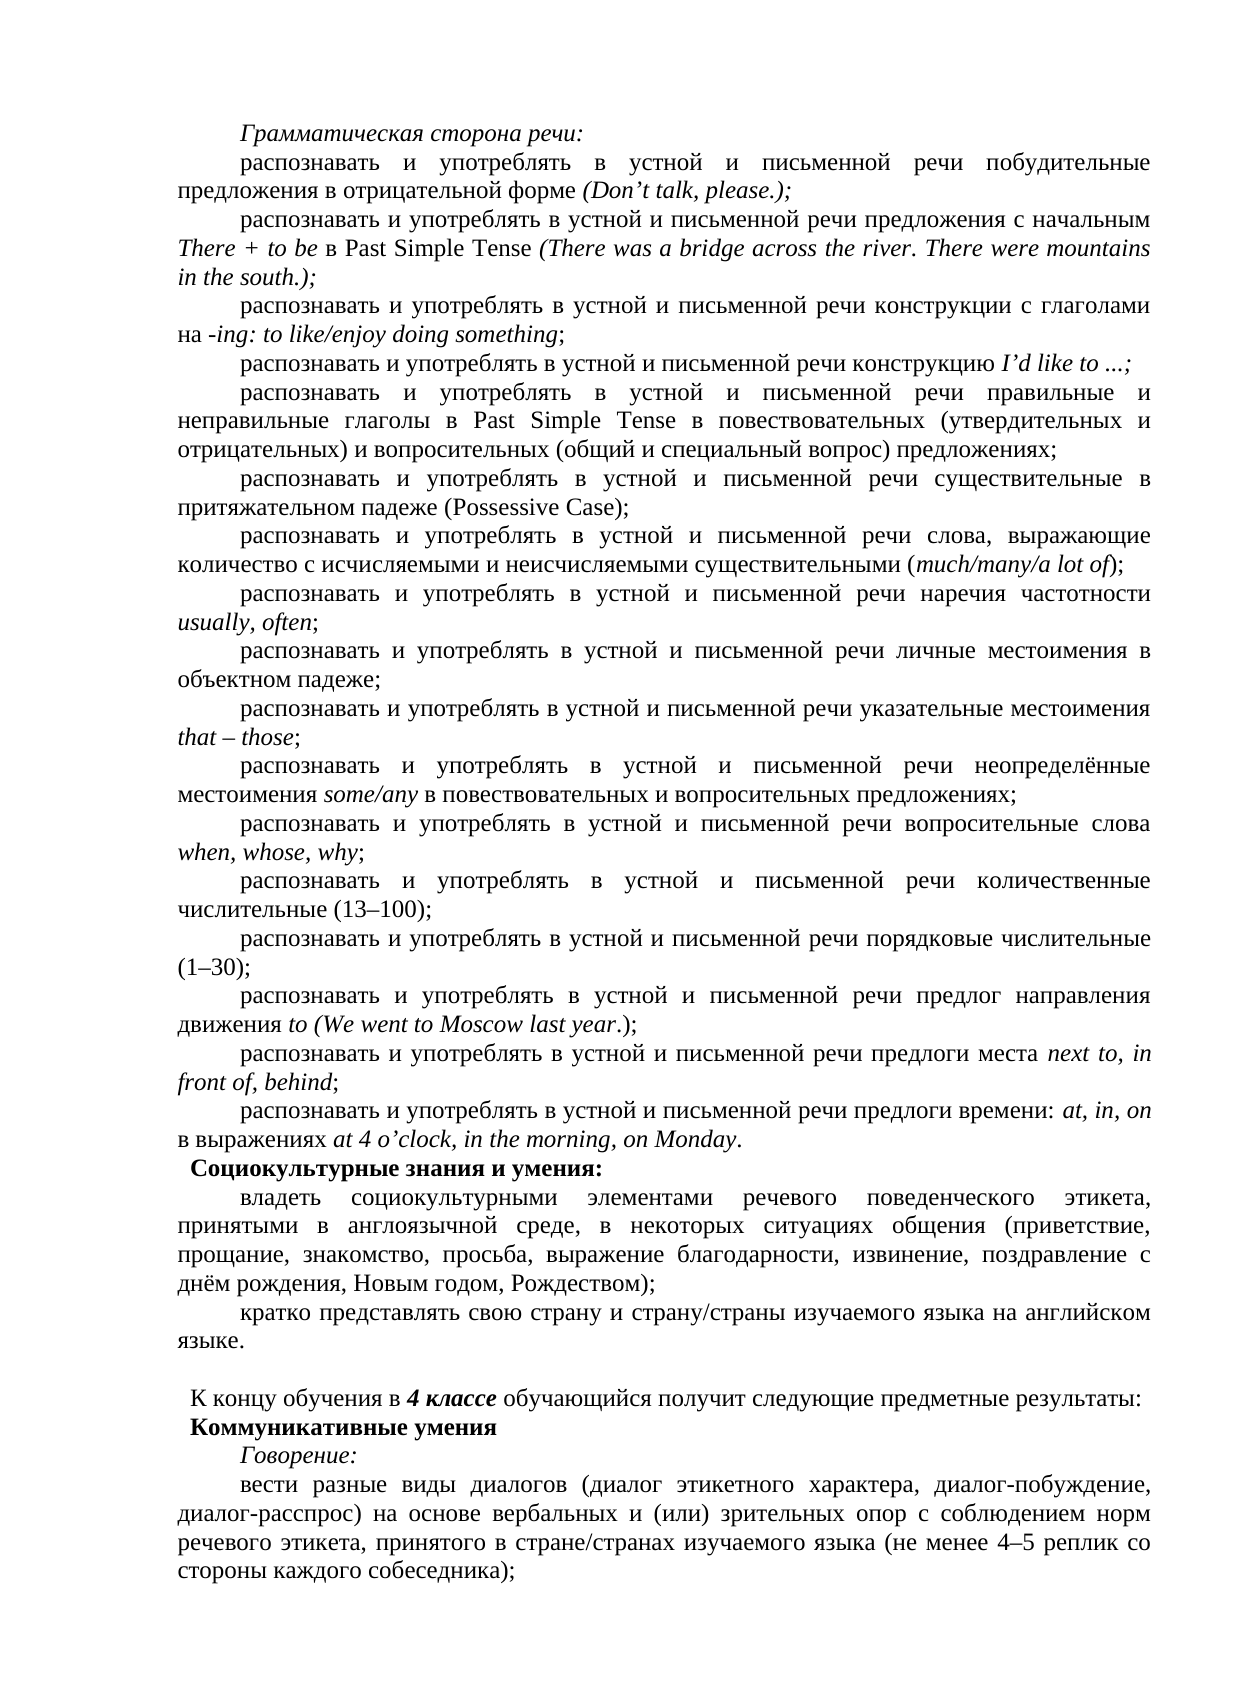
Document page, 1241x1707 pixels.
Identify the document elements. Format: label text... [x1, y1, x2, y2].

text кратко представлять свою страну и страну/страны изучаемого языка на английском языке. [177, 1297, 1152, 1354]
text распознавать и употреблять в устной и письменной речи слова, выражающие количество с исчисляемыми и неисчисляемыми существительными (much/many/a lot of); [177, 521, 1152, 578]
text распознавать и употреблять в устной и письменной речи указательные местоимения that – those; [177, 693, 1152, 751]
text Говорение: [177, 1441, 1152, 1469]
text распознавать и употреблять в устной и письменной речи наречия частотности usually, often; [177, 578, 1152, 636]
text распознавать и употреблять в устной и письменной речи существительные в притяжательном падеже (Possessive Case); [177, 463, 1152, 521]
text Грамматическая сторона речи: [177, 118, 1152, 147]
text К концу обучения в 4 классе обучающийся получит следующие предметные результаты: [190, 1383, 1152, 1412]
text распознавать и употреблять в устной и письменной речи предложения с начальным There + to be в Past Simple Tense (There was a bridge across the river. There were mountains in the south.); [177, 204, 1152, 291]
text распознавать и употреблять в устной и письменной речи количественные числительные (13–100); [177, 866, 1152, 923]
text распознавать и употреблять в устной и письменной речи правильные и неправильные глаголы в Past Simple Tense в повествовательных (утвердительных и отрицательных) и вопросительных (общий и специальный вопрос) предложениях; [177, 377, 1152, 463]
text распознавать и употреблять в устной и письменной речи предлог направления движения to (We went to Moscow last year.); [177, 981, 1152, 1038]
text распознавать и употреблять в устной и письменной речи порядковые числительные (1–30); [177, 923, 1152, 981]
text распознавать и употреблять в устной и письменной речи побудительные предложения в отрицательной форме (Don’t talk, please.); [177, 147, 1152, 204]
text владеть социокультурными элементами речевого поведенческого этикета, принятыми в англоязычной среде, в некоторых ситуациях общения (приветствие, прощание, знакомство, просьба, выражение благодарности, извинение, поздравление с днём рождения, Новым годом, Рождеством); [177, 1182, 1152, 1297]
text Коммуникативные умения [190, 1412, 1152, 1441]
text распознавать и употреблять в устной и письменной речи конструкцию I’d like to ...; [177, 348, 1152, 377]
text Социокультурные знания и умения: [190, 1153, 1152, 1182]
text вести разные виды диалогов (диалог этикетного характера, диалог-побуждение, диалог-расспрос) на основе вербальных и (или) зрительных опор с соблюдением норм речевого этикета, принятого в стране/странах изучаемого языка (не менее 4–5 реплик со стороны каждого собеседника); [177, 1469, 1152, 1584]
text распознавать и употреблять в устной и письменной речи неопределённые местоимения some/any в повествовательных и вопросительных предложениях; [177, 751, 1152, 808]
text распознавать и употреблять в устной и письменной речи конструкции с глаголами на -ing: to like/enjoy doing something; [177, 291, 1152, 348]
text распознавать и употреблять в устной и письменной речи предлоги времени: at, in, on в выражениях at 4 o’clock, in the morning, on Monday. [177, 1096, 1152, 1153]
text распознавать и употреблять в устной и письменной речи личные местоимения в объектном падеже; [177, 636, 1152, 693]
text распознавать и употреблять в устной и письменной речи предлоги места next to, in front of, behind; [177, 1038, 1152, 1096]
text распознавать и употреблять в устной и письменной речи вопросительные слова when, whose, why; [177, 808, 1152, 866]
